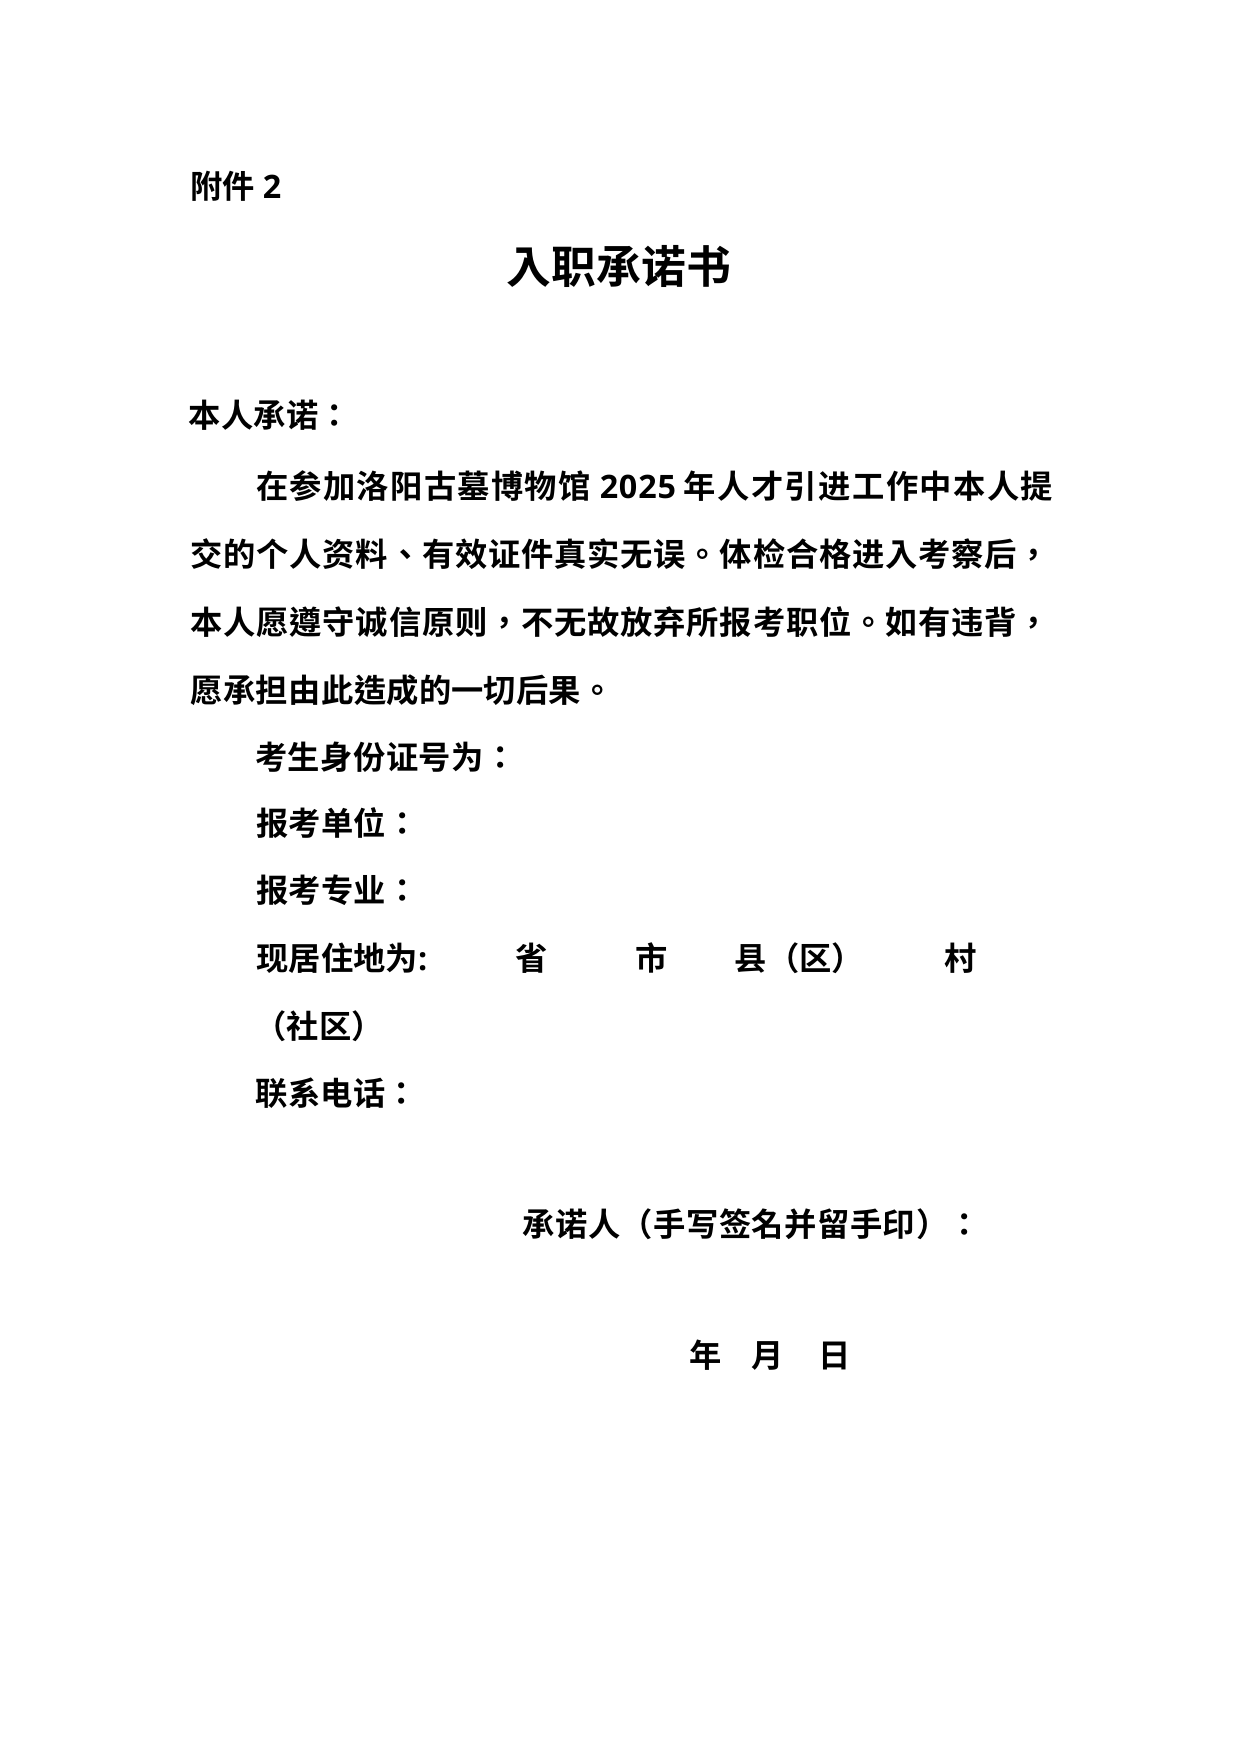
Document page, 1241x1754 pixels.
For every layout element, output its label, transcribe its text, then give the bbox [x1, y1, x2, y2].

text 考生身份证号为： [255, 737, 1054, 777]
text 附件 2 [191, 166, 1054, 207]
text 报考单位： [256, 803, 1054, 844]
text 承诺人（手写签名并留手印）： [522, 1203, 1054, 1244]
text 现居住地为: 省 市 县（区） 村（社区） [254, 936, 1020, 1048]
text 入职承诺书 [506, 238, 1054, 300]
text 报考专业： [256, 869, 1054, 910]
text 联系电话： [255, 1072, 1054, 1114]
text 年 月 日 [689, 1335, 1054, 1376]
text 在参加洛阳古墓博物馆2025年人才引进工作中本人提交的个人资料、有效证件真实无误。体检合格进入考察后，本人愿遵守诚信原则，不无故放弃所报考职位。如有违背，愿承担由此造成的一切后果。 [190, 461, 1053, 712]
text 本人承诺： [189, 395, 1054, 436]
